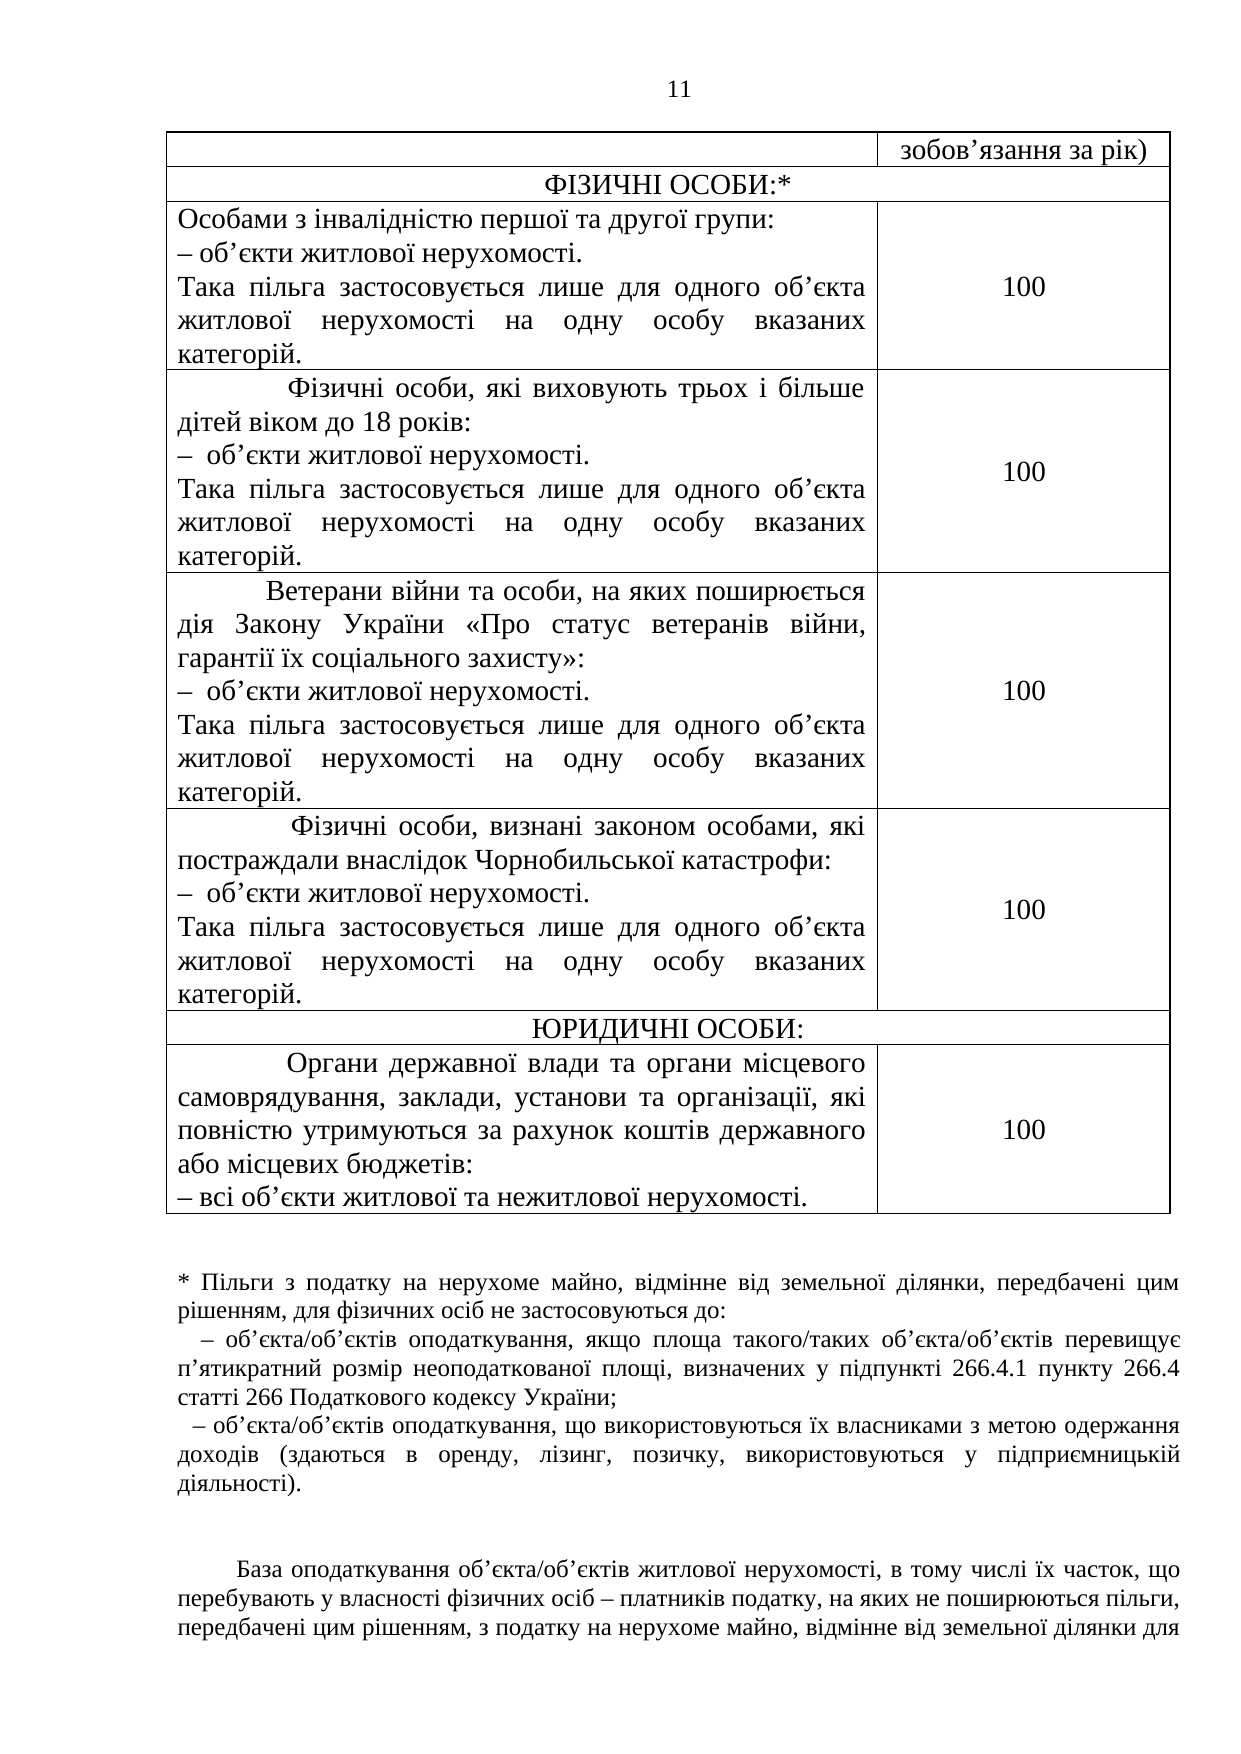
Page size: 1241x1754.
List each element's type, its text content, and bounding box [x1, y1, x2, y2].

table_cell Фізичні особи, які виховують трьох і більше дітей віком до 18 років: – об’єкти житлової нерухомості. Така пільга застосовується лише для одного об’єкта житлової нерухомості на одну особу вказаних категорій. [167, 370, 877, 572]
table_cell 100 [878, 809, 1169, 1010]
text – об’єкта/об’єктів оподаткування, що використовуються їх власниками з метою одержання доходів (здаються в оренду, лізинг, позичку, використовуються у підприємницькій діяльності). [177, 1411, 1181, 1497]
table_cell 100 [878, 370, 1169, 572]
table_cell Фізичні особи, визнані законом особами, які постраждали внаслідок Чорнобильської катастрофи: – об’єкти житлової нерухомості. Така пільга застосовується лише для одного об’єкта житлової нерухомості на одну особу вказаних категорій. [167, 809, 877, 1010]
table_cell 100 [878, 1045, 1169, 1213]
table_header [167, 133, 877, 166]
table_cell 100 [878, 573, 1169, 807]
text * Пільги з податку на нерухоме майно, відмінне від земельної ділянки, передбачені цим рішенням, для фізичних осіб не застосовуються до: [177, 1267, 1181, 1324]
table_cell Ветерани війни та особи, на яких поширюється дія Закону України «Про статус ветеранів війни, гарантії їх соціального захисту»: – об’єкти житлової нерухомості. Така пільга застосовується лише для одного об’єкта житлової нерухомості на одну особу вказаних категорій. [167, 573, 877, 807]
table_cell ЮРИДИЧНІ ОСОБИ: [167, 1011, 1169, 1044]
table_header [878, 133, 1169, 166]
table_cell Особами з інвалідністю першої та другої групи: – об’єкти житлової нерухомості. Така пільга застосовується лише для одного об’єкта житлової нерухомості на одну особу вказаних категорій. [167, 202, 877, 369]
table_cell Органи державної влади та органи місцевого самоврядування, заклади, установи та організації, які повністю утримуються за рахунок коштів державного або місцевих бюджетів: – всі об’єкти житлової та нежитлової нерухомості. [167, 1045, 877, 1213]
table_cell ФІЗИЧНІ ОСОБИ:* [167, 167, 1169, 201]
table_cell 100 [878, 202, 1169, 369]
text – об’єкта/об’єктів оподаткування, якщо площа такого/таких об’єкта/об’єктів перевищує п’ятикратний розмір неоподаткованої площі, визначених у підпункті 266.4.1 пункту 266.4 статті 266 Податкового кодексу України; [177, 1324, 1181, 1411]
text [177, 1554, 1181, 1641]
